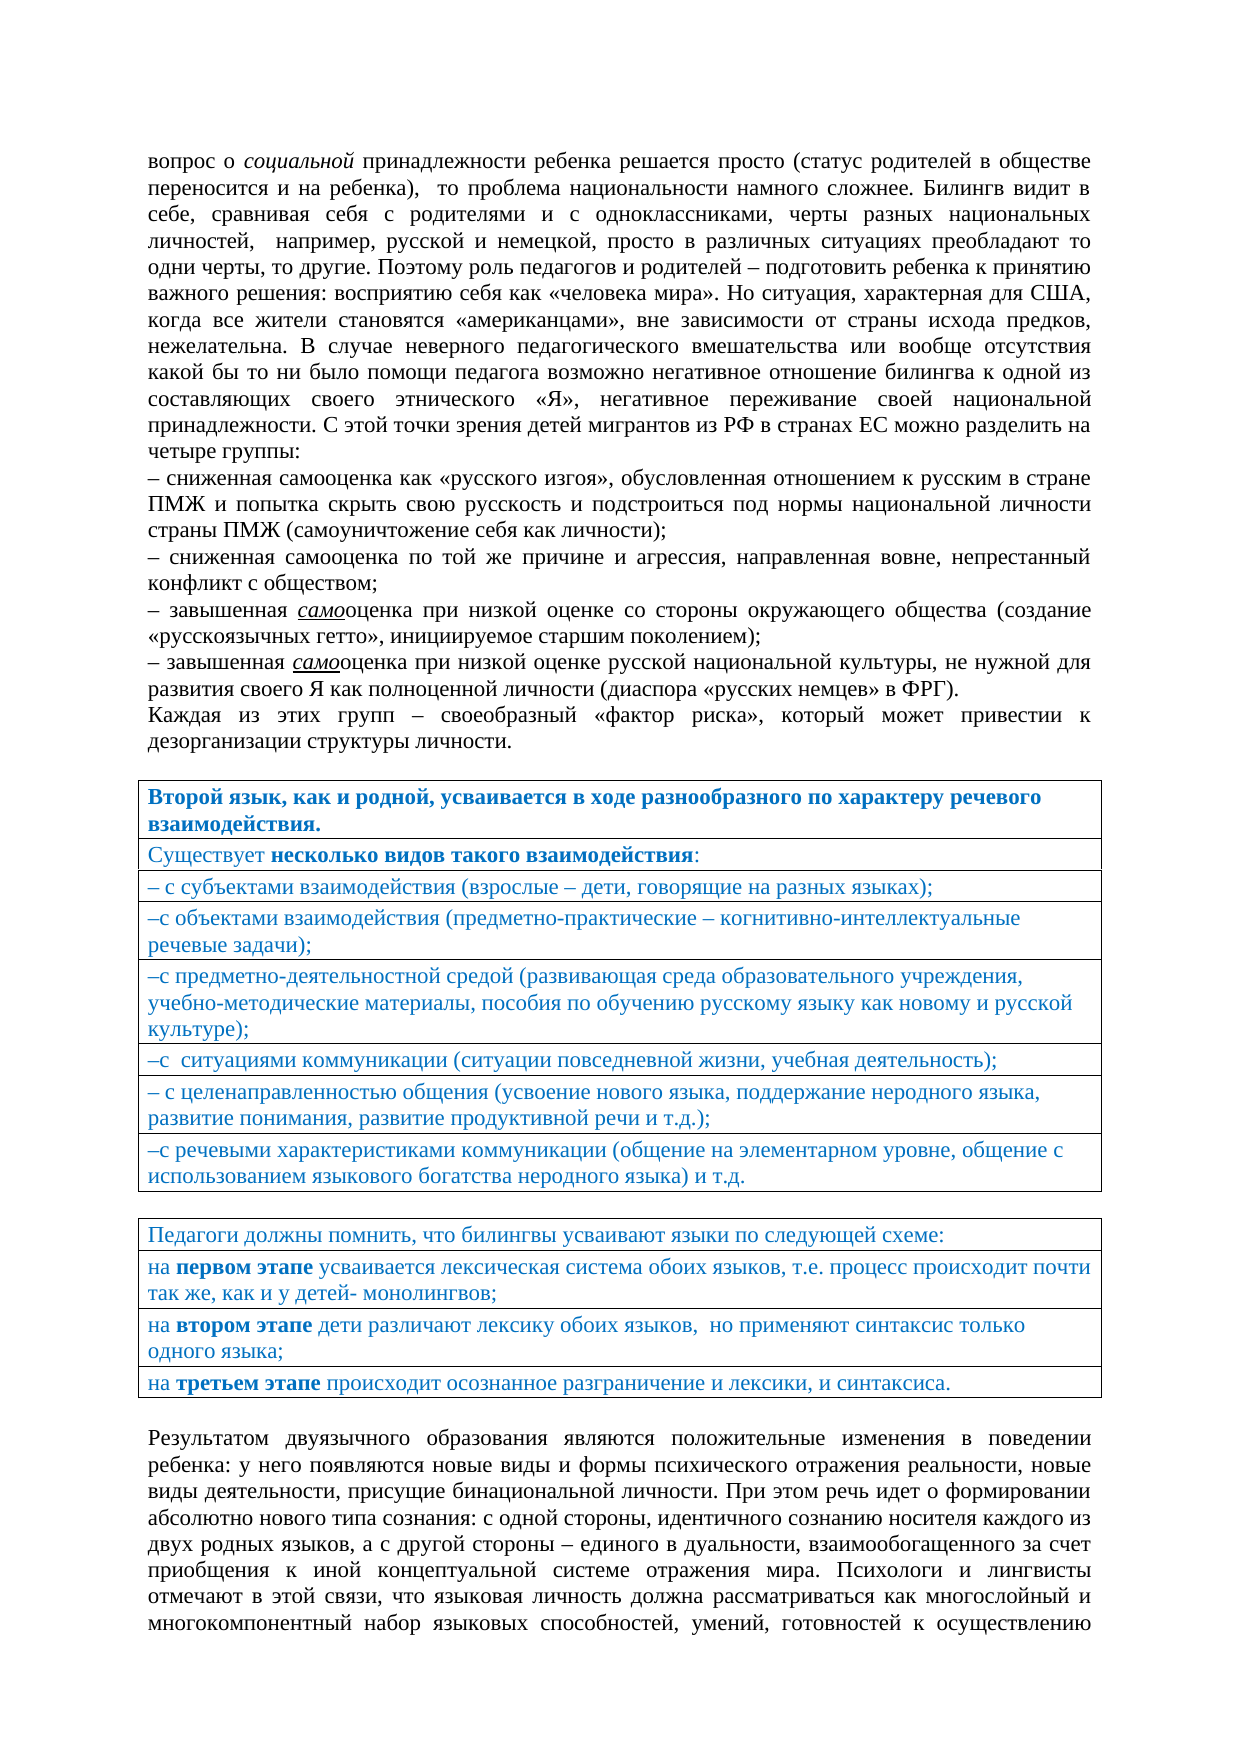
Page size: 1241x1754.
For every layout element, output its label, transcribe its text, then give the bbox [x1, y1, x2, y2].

text –с объектами взаимодействия (предметно-практические – когнитивно-интеллектуальные речевые задачи); [139, 902, 1101, 959]
text – завышенная самооценка при низкой оценке со стороны окружающего общества (создание «русскоязычных гетто», инициируемое старшим поколением); [148, 596, 1093, 648]
text Второй язык, как и родной, усваивается в ходе разнообразного по характеру речевого взаимодействия. [139, 781, 1101, 838]
text –с речевыми характеристиками коммуникации (общение на элементарном уровне, общение с использованием языкового богатства неродного языка) и т.д. [139, 1134, 1101, 1191]
text Каждая из этих групп – своеобразный «фактор риска», который может привестии к дезорганизации структуры личности. [148, 701, 1093, 754]
text – с субъектами взаимодействия (взрослые – дети, говорящие на разных языках); [139, 871, 1101, 901]
text на первом этапе усваивается лексическая система обоих языков, т.е. процесс происходит почти так же, как и у детей- монолингвов; [139, 1251, 1101, 1308]
text – сниженная самооценка как «русского изгоя», обусловленная отношением к русским в стране ПМЖ и попытка скрыть свою русскость и подстроиться под нормы национальной личности страны ПМЖ (самоуничтожение себя как личности); [148, 464, 1093, 543]
text – сниженная самооценка по той же причине и агрессия, направленная вовне, непрестанный конфликт с обществом; [148, 543, 1093, 596]
text на втором этапе дети различают лексику обоих языков, но применяют синтаксис только одного языка; [139, 1309, 1101, 1366]
text Существует несколько видов такого взаимодействия: [139, 839, 1101, 869]
text –с предметно-деятельностной средой (развивающая среда образовательного учреждения, учебно-методические материалы, пособия по обучению русскому языку как новому и русской культуре); [139, 960, 1101, 1043]
text – с целенаправленностью общения (усвоение нового языка, поддержание неродного языка, развитие понимания, развитие продуктивной речи и т.д.); [139, 1076, 1101, 1133]
text на третьем этапе происходит осознанное разграничение и лексики, и синтаксиса. [139, 1367, 1101, 1397]
text Педагоги должны помнить, что билингвы усваивают языки по следующей схеме: [139, 1219, 1101, 1250]
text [148, 1424, 1093, 1635]
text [148, 148, 1093, 464]
text –с ситуациями коммуникации (ситуации повседневной жизни, учебная деятельность); [139, 1044, 1101, 1075]
text – завышенная самооценка при низкой оценке русской национальной культуры, не нужной для развития своего Я как полноценной личности (диаспора «русских немцев» в ФРГ). [148, 648, 1093, 701]
